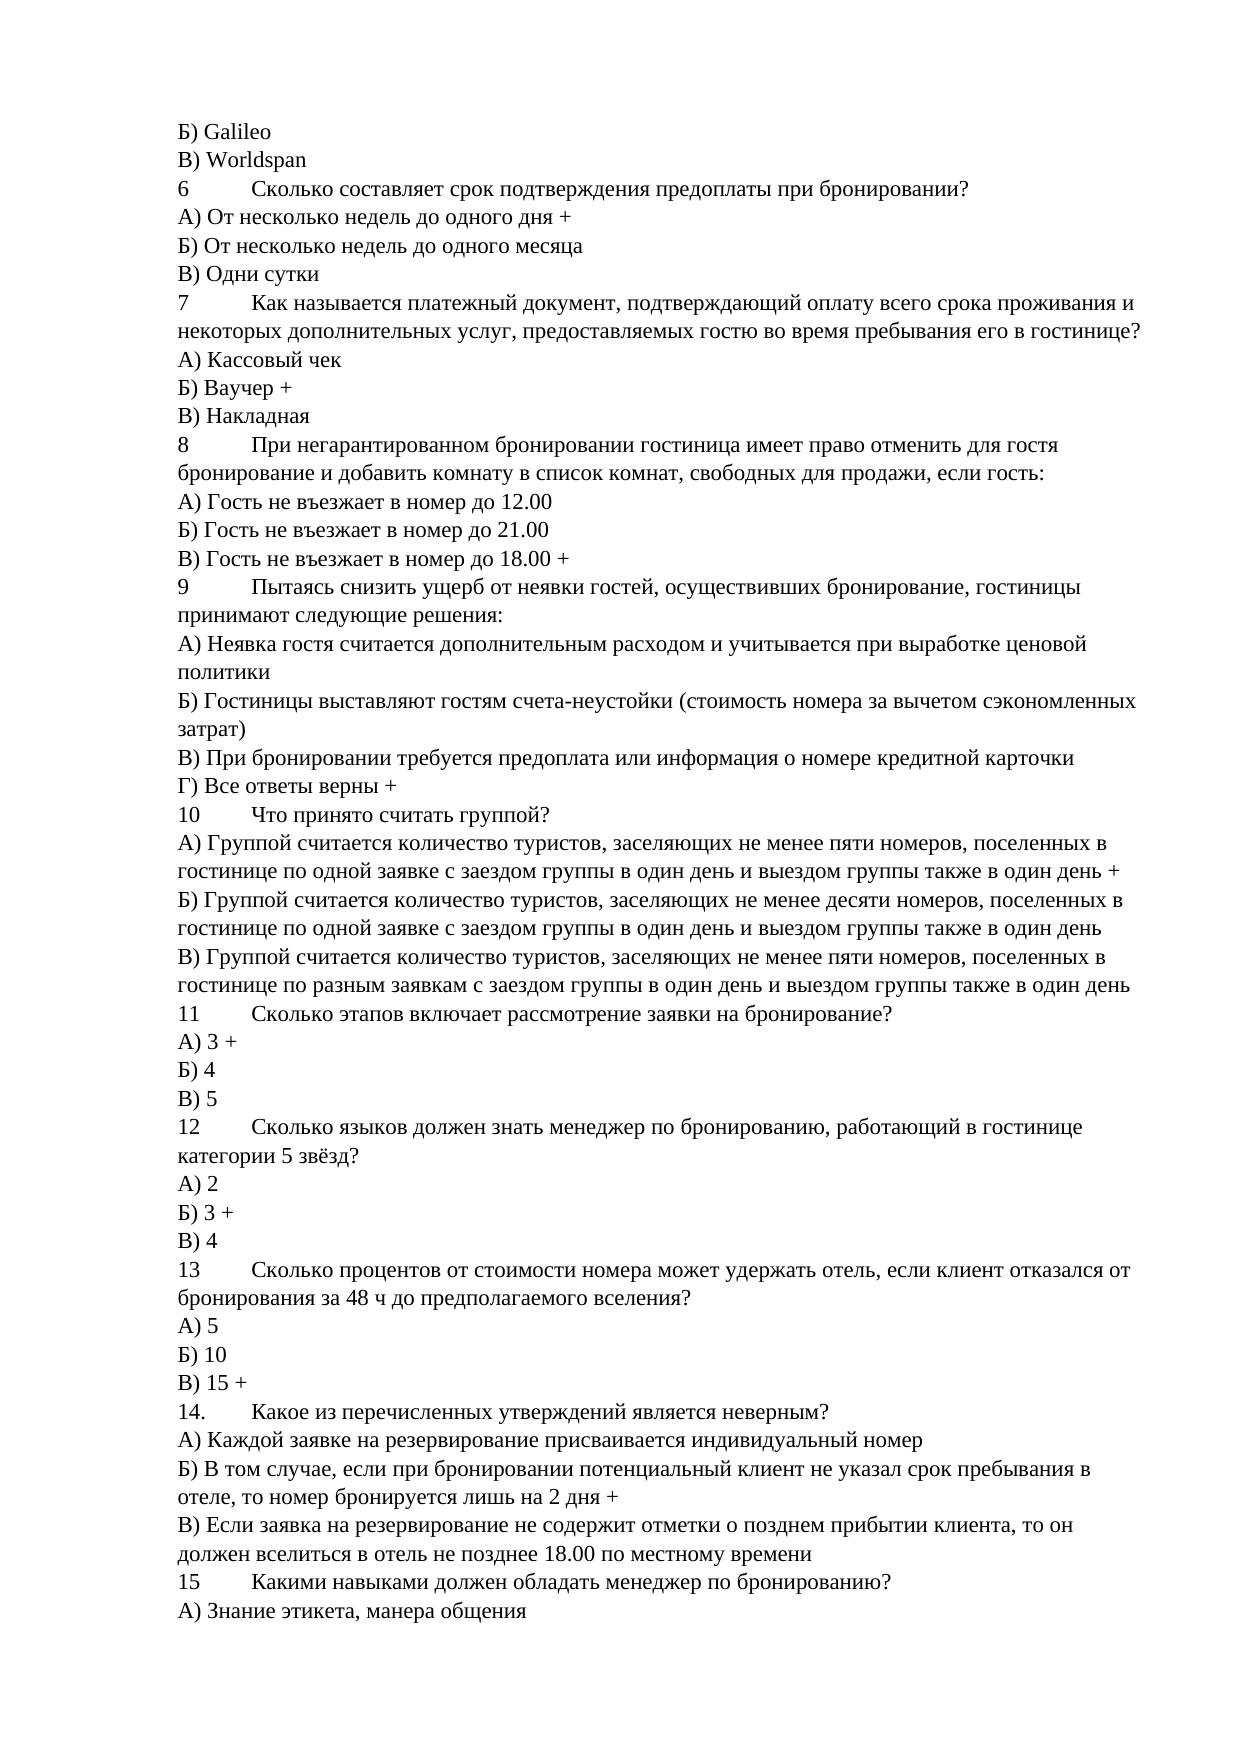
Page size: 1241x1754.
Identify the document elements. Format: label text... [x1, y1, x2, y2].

text Б) 4 [177, 1057, 1152, 1083]
text А) Неявка гостя считается дополнительным расходом и учитывается при выработке ценовой политики [177, 630, 1152, 685]
text Г) Все ответы верны + [177, 772, 1152, 798]
text 11 Сколько этапов включает рассмотрение заявки на бронирование? [177, 1000, 1152, 1026]
text Б) Ваучер + [177, 374, 1152, 400]
text 12 Сколько языков должен знать менеджер по бронированию, работающий в гостинице категории 5 звёзд? [177, 1113, 1152, 1168]
text 13 Сколько процентов от стоимости номера может удержать отель, если клиент отказался от бронирования за 48 ч до предполагаемого вселения? [177, 1256, 1152, 1310]
text 15 Какими навыками должен обладать менеджер по бронированию? [177, 1568, 1152, 1595]
text Б) 10 [177, 1341, 1152, 1367]
text Б) Galileo [177, 118, 1152, 144]
text 9 Пытаясь снизить ущерб от неявки гостей, осуществивших бронирование, гостиницы принимают следующие решения: [177, 573, 1152, 628]
text А) От несколько недель до одного дня + [177, 203, 1152, 230]
text А) 5 [177, 1312, 1152, 1339]
text Б) От несколько недель до одного месяца [177, 232, 1152, 258]
text В) 5 [177, 1085, 1152, 1111]
text В) При бронировании требуется предоплата или информация о номере кредитной карточки [177, 744, 1152, 770]
text В) Если заявка на резервирование не содержит отметки о позднем прибытии клиента, то он должен вселиться в отель не позднее 18.00 по местному времени [177, 1512, 1152, 1566]
text А) 3 + [177, 1028, 1152, 1054]
text А) Гость не въезжает в номер до 12.00 [177, 488, 1152, 514]
text Б) В том случае, если при бронировании потенциальный клиент не указал срок пребывания в отеле, то номер бронируется лишь на 2 дня + [177, 1455, 1152, 1509]
text 8 При негарантированном бронировании гостиница имеет право отменить для гостя бронирование и добавить комнату в список комнат, свободных для продажи, если гость: [177, 431, 1152, 486]
text 10 Что принято считать группой? [177, 801, 1152, 827]
text 7 Как называется платежный документ, подтверждающий оплату всего срока проживания и некоторых дополнительных услуг, предоставляемых гостю во время пребывания его в гостинице? [177, 289, 1152, 343]
text В) Worldspan [177, 147, 1152, 173]
text А) 2 [177, 1170, 1152, 1197]
text Б) Гость не въезжает в номер до 21.00 [177, 516, 1152, 543]
text В) Группой считается количество туристов, заселяющих не менее пяти номеров, поселенных в гостинице по разным заявкам с заездом группы в один день и выездом группы также в один день [177, 943, 1152, 998]
text А) Группой считается количество туристов, заселяющих не менее пяти номеров, поселенных в гостинице по одной заявке с заездом группы в один день и выездом группы также в один день + [177, 829, 1152, 884]
text В) Накладная [177, 402, 1152, 429]
text А) Кассовый чек [177, 346, 1152, 372]
text В) Одни сутки [177, 260, 1152, 287]
text А) Каждой заявке на резервирование присваивается индивидуальный номер [177, 1426, 1152, 1453]
text В) 4 [177, 1227, 1152, 1253]
text Б) 3 + [177, 1199, 1152, 1225]
text Б) Группой считается количество туристов, заселяющих не менее десяти номеров, поселенных в гостинице по одной заявке с заездом группы в один день и выездом группы также в один день [177, 886, 1152, 941]
text В) 15 + [177, 1369, 1152, 1396]
text Б) Гостиницы выставляют гостям счета-неустойки (стоимость номера за вычетом сэкономленных затрат) [177, 687, 1152, 742]
text В) Гость не въезжает в номер до 18.00 + [177, 545, 1152, 571]
text 6 Сколько составляет срок подтверждения предоплаты при бронировании? [177, 175, 1152, 201]
text А) Знание этикета, манера общения [177, 1597, 1152, 1623]
text 14. Какое из перечисленных утверждений является неверным? [177, 1398, 1152, 1424]
